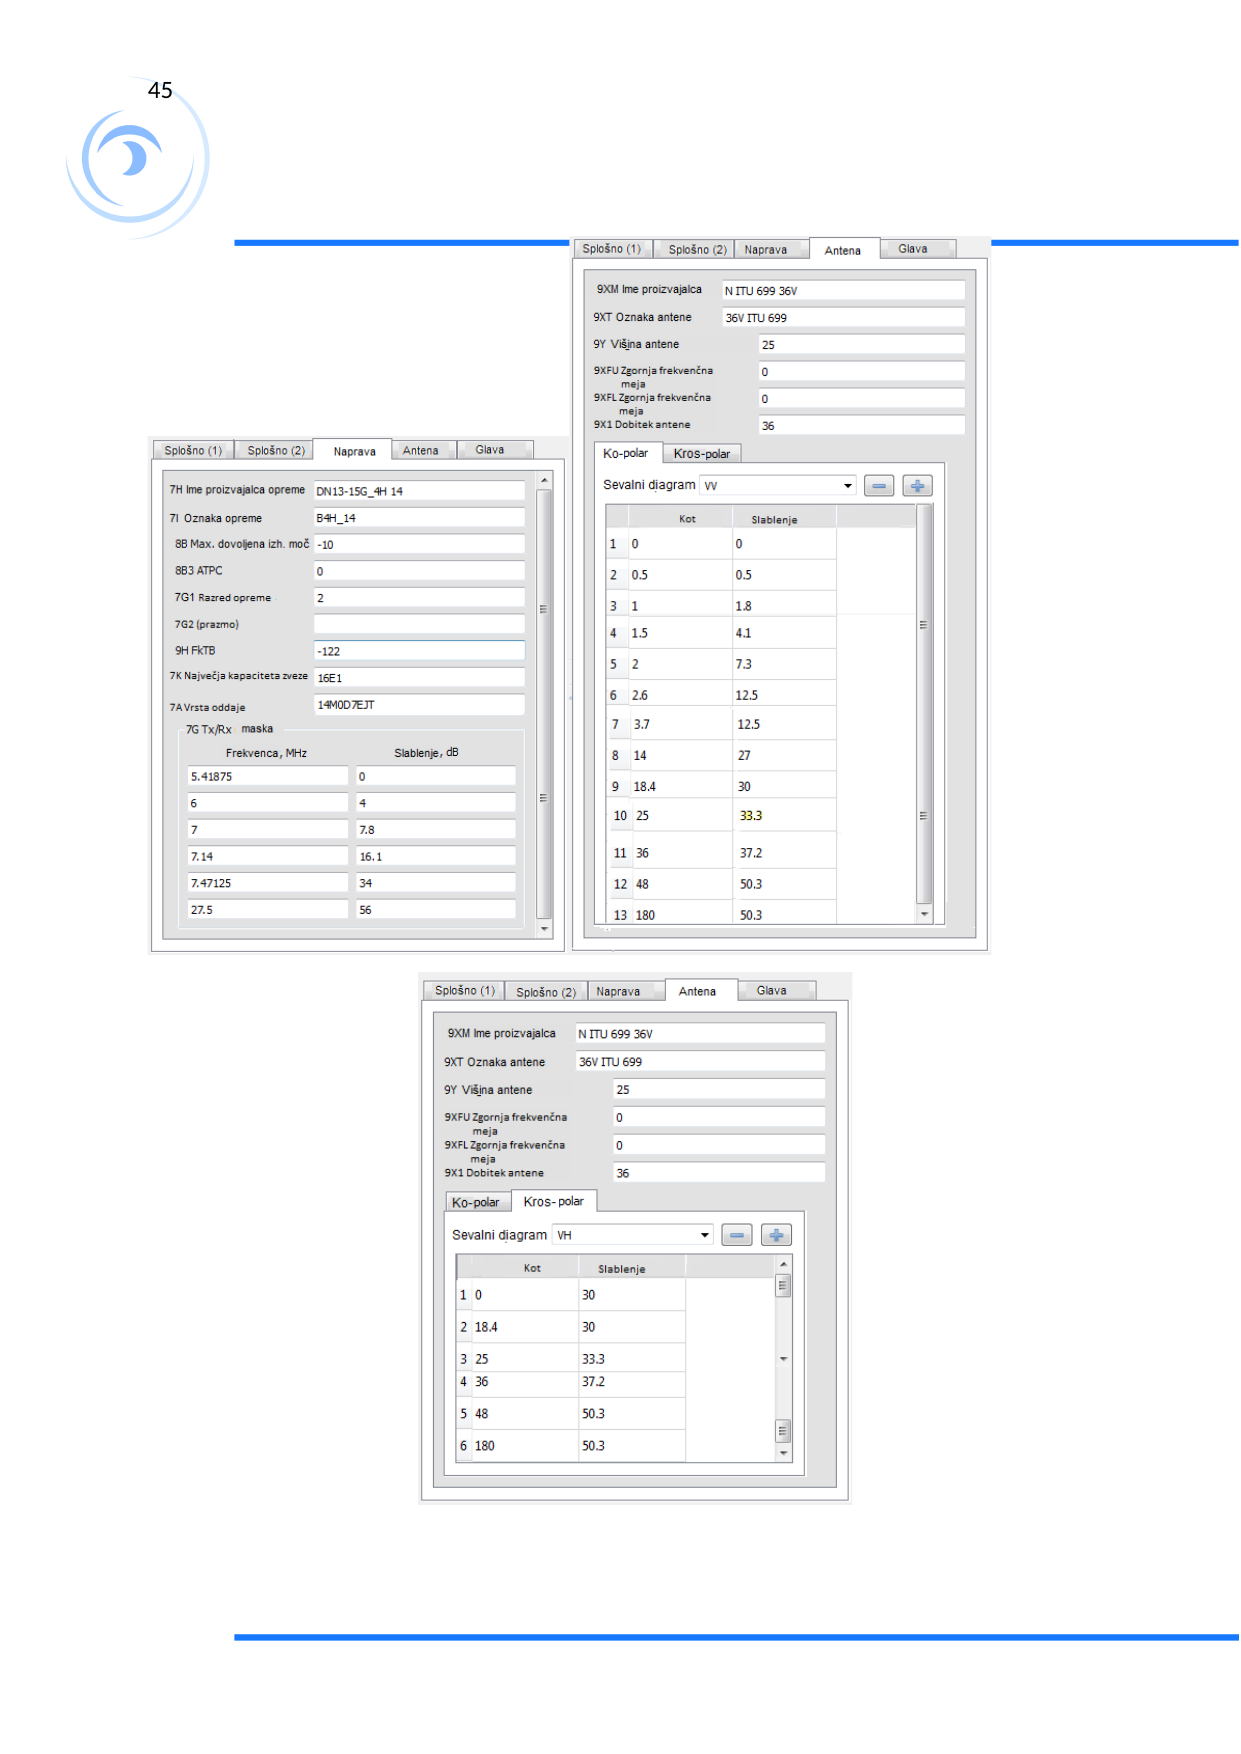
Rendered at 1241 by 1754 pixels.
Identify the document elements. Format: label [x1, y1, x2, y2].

picture [0, 32, 1239, 955]
picture [0, 1634, 1239, 1718]
picture [418, 972, 853, 1505]
